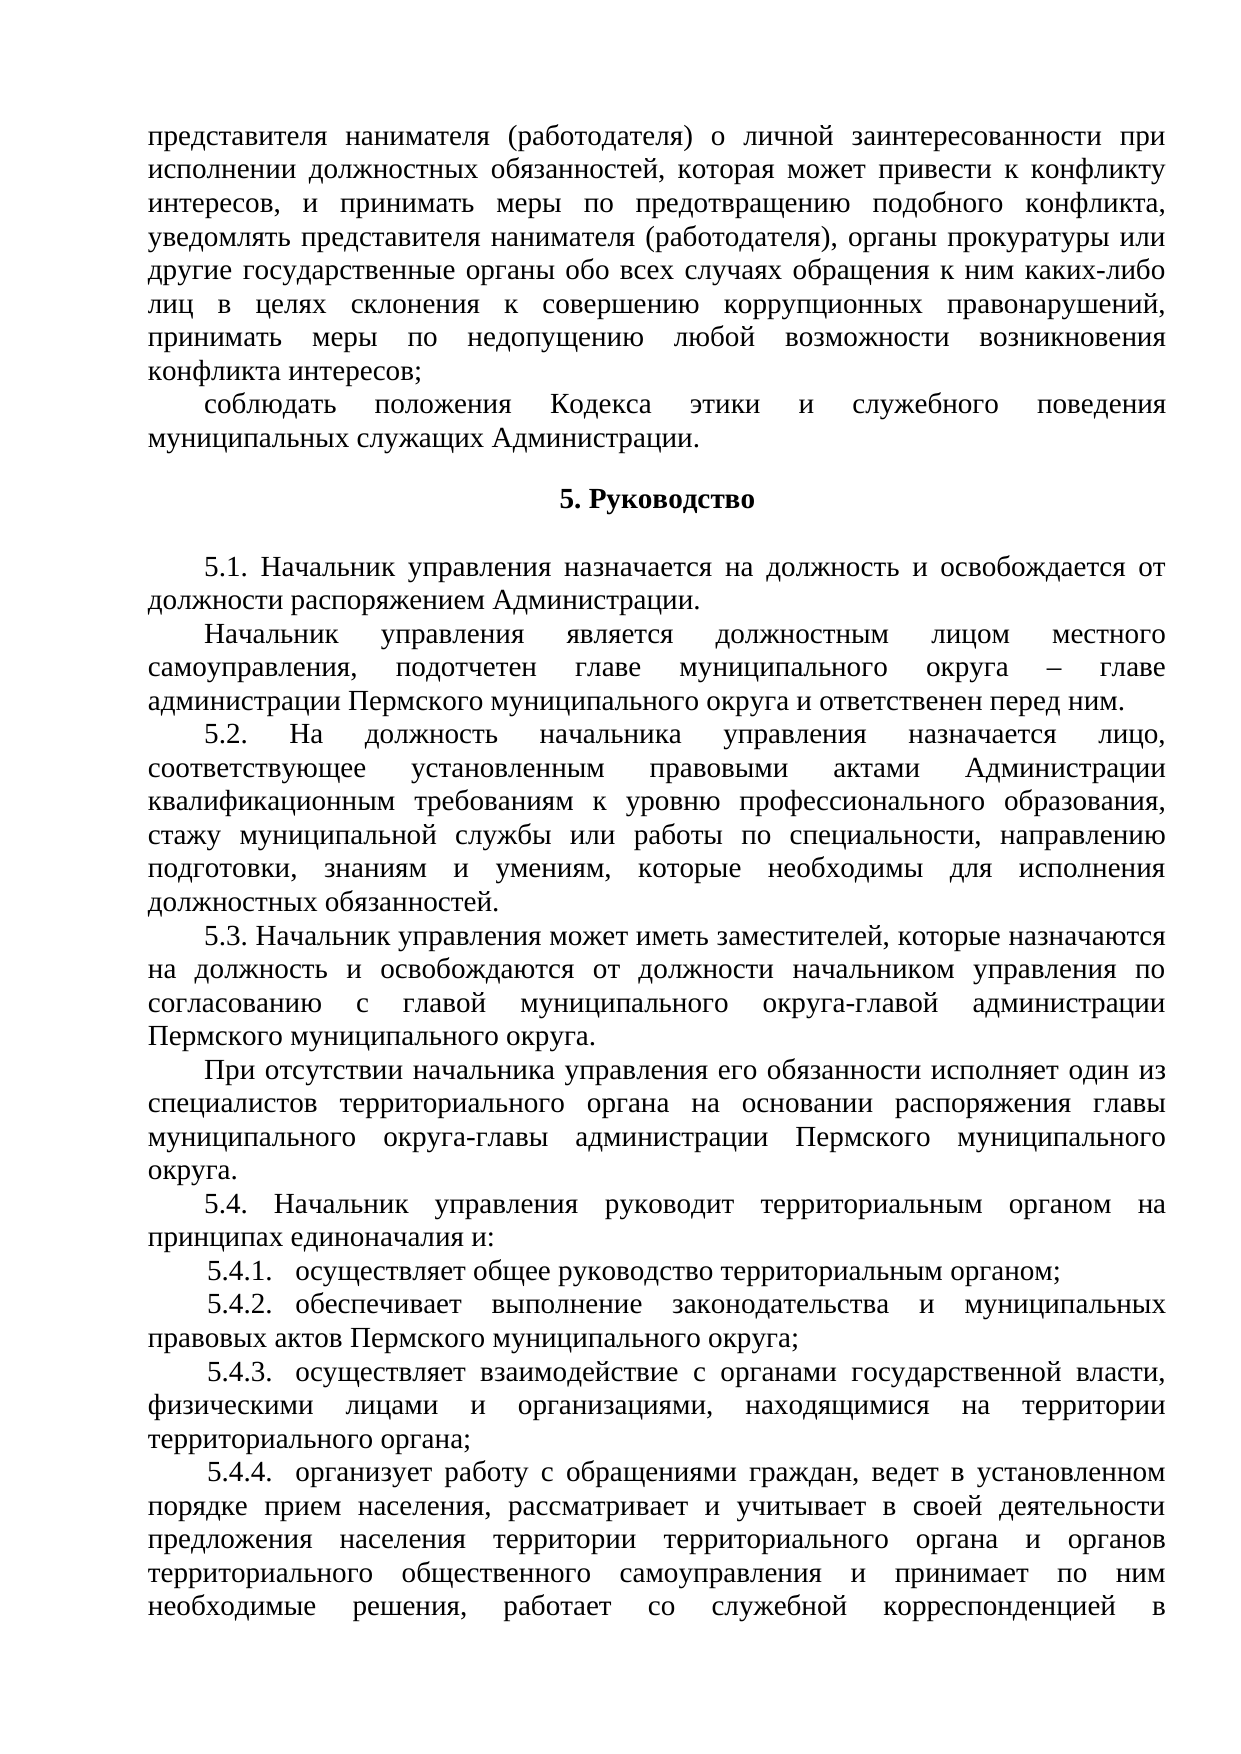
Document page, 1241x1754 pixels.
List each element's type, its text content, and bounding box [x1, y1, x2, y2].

text 5.4. Начальник управления руководит территориальным органом на принципах единоначалия и: [148, 1186, 1167, 1253]
title 5. Руководство [148, 482, 1167, 515]
text 5.3. Начальник управления может иметь заместителей, которые назначаются на должность и освобождаются от должности начальником управления по согласованию с главой муниципального округа-главой администрации Пермского муниципального округа. [148, 918, 1167, 1052]
text соблюдать положения Кодекса этики и служебного поведения муниципальных служащих Администрации. [148, 386, 1167, 453]
text При отсутствии начальника управления его обязанности исполняет один из специалистов территориального органа на основании распоряжения главы муниципального округа-главы администрации Пермского муниципального округа. [148, 1052, 1167, 1186]
text Начальник управления является должностным лицом местного самоуправления, подотчетен главе муниципального округа – главе администрации Пермского муниципального округа и ответственен перед ним. [148, 616, 1167, 716]
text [148, 118, 1167, 386]
list обеспечивает выполнение законодательства и муниципальных правовых актов Пермского муниципального округа; [148, 1287, 1167, 1354]
list осуществляет взаимодействие с органами государственной власти, физическими лицами и организациями, находящимися на территории территориального органа; [148, 1354, 1167, 1454]
list осуществляет общее руководство территориальным органом; [148, 1253, 1167, 1287]
text 5.2. На должность начальника управления назначается лицо, соответствующее установленным правовыми актами Администрации квалификационным требованиям к уровню профессионального образования, стажу муниципальной службы или работы по специальности, направлению подготовки, знаниям и умениям, которые необходимы для исполнения должностных обязанностей. [148, 716, 1167, 918]
text 5.1. Начальник управления назначается на должность и освобождается от должности распоряжением Администрации. [148, 549, 1167, 616]
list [148, 1454, 1167, 1622]
